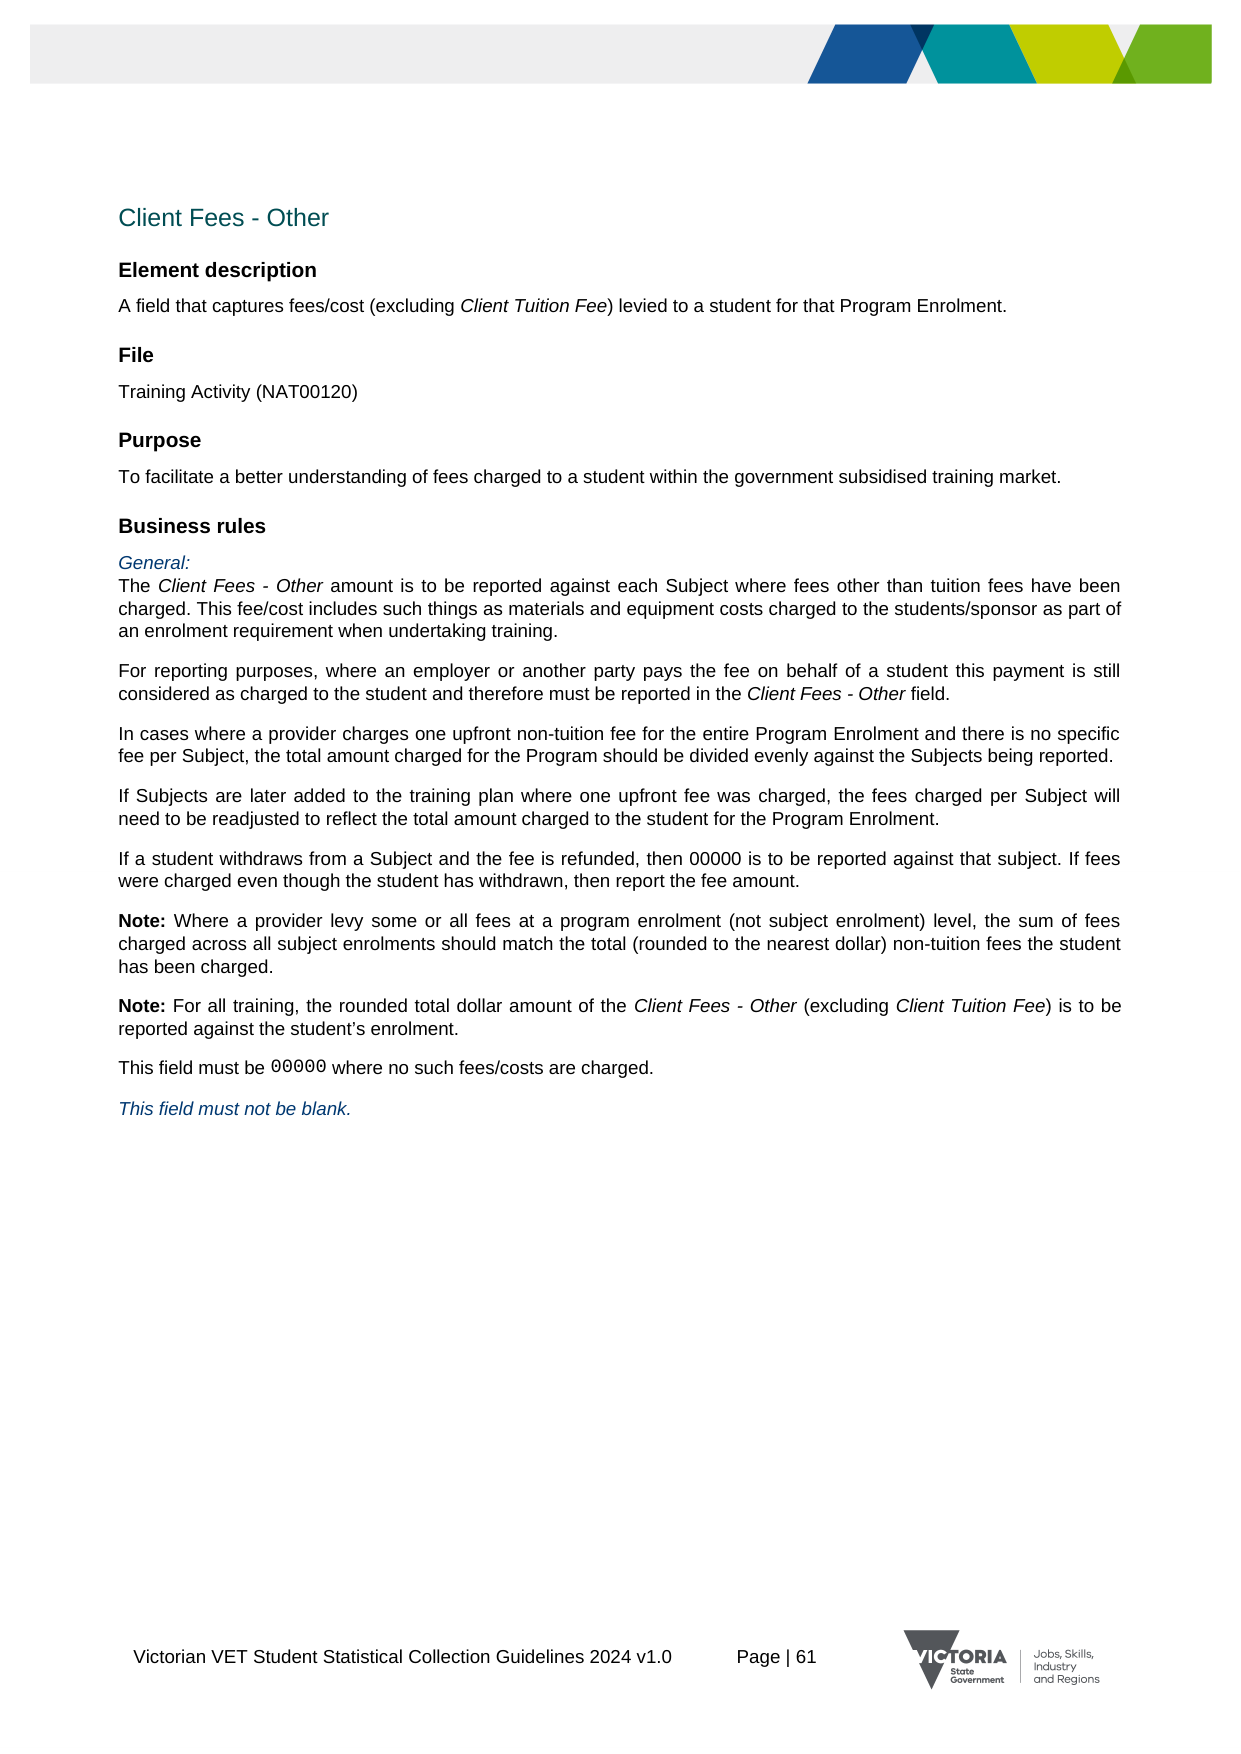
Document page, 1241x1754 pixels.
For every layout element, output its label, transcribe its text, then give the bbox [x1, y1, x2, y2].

text The Client Fees - Other amount is to be reported against each Subject where fees other than tuition fees have been charged. This fee/cost includes such things as materials and equipment costs charged to the students/sponsor as part of an enrolment requirement when undertaking training. [118, 573, 1122, 642]
text If Subjects are later added to the training plan where one upfront fee was charged, the fees charged per Subject will need to be readjusted to reflect the total amount charged to the student for the Program Enrolment. [118, 783, 1122, 829]
text A field that captures fees/cost (excluding Client Tuition Fee) levied to a student for that Program Enrolment. [118, 294, 1122, 317]
picture [0, 0, 1241, 1748]
text Training Activity (NAT00120) [118, 379, 1122, 402]
text To facilitate a better understanding of fees charged to a student within the government subsidised training market. [118, 465, 1122, 488]
subtitle General: [118, 550, 1122, 573]
subtitle File [118, 342, 1122, 367]
text Note: Where a provider levy some or all fees at a program enrolment (not subject enrolment) level, the sum of fees charged across all subject enrolments should match the total (rounded to the nearest dollar) non-tuition fees the student has been charged. [118, 908, 1122, 977]
subtitle Client Fees - Other [118, 202, 1122, 231]
subtitle Business rules [118, 513, 1122, 538]
text In cases where a provider charges one upfront non-tuition fee for the entire Program Enrolment and there is no specific fee per Subject, the total amount charged for the Program should be divided evenly against the Subjects being reported. [118, 721, 1122, 767]
subtitle This field must not be blank. [118, 1096, 1122, 1119]
text Note: For all training, the rounded total dollar amount of the Client Fees - Other (excluding Client Tuition Fee) is to be reported against the student’s enrolment. [118, 994, 1122, 1040]
subtitle Purpose [118, 427, 1122, 452]
text For reporting purposes, where an employer or another party pays the fee on behalf of a student this payment is still considered as charged to the student and therefore must be reported in the Client Fees - Other field. [118, 658, 1122, 704]
text If a student withdraws from a Subject and the fee is refunded, then 00000 is to be reported against that subject. If fees were charged even though the student has withdrawn, then report the fee amount. [118, 846, 1122, 892]
subtitle Element description [118, 256, 1122, 281]
text This field must be 00000 where no such fees/costs are charged. [118, 1056, 1122, 1079]
